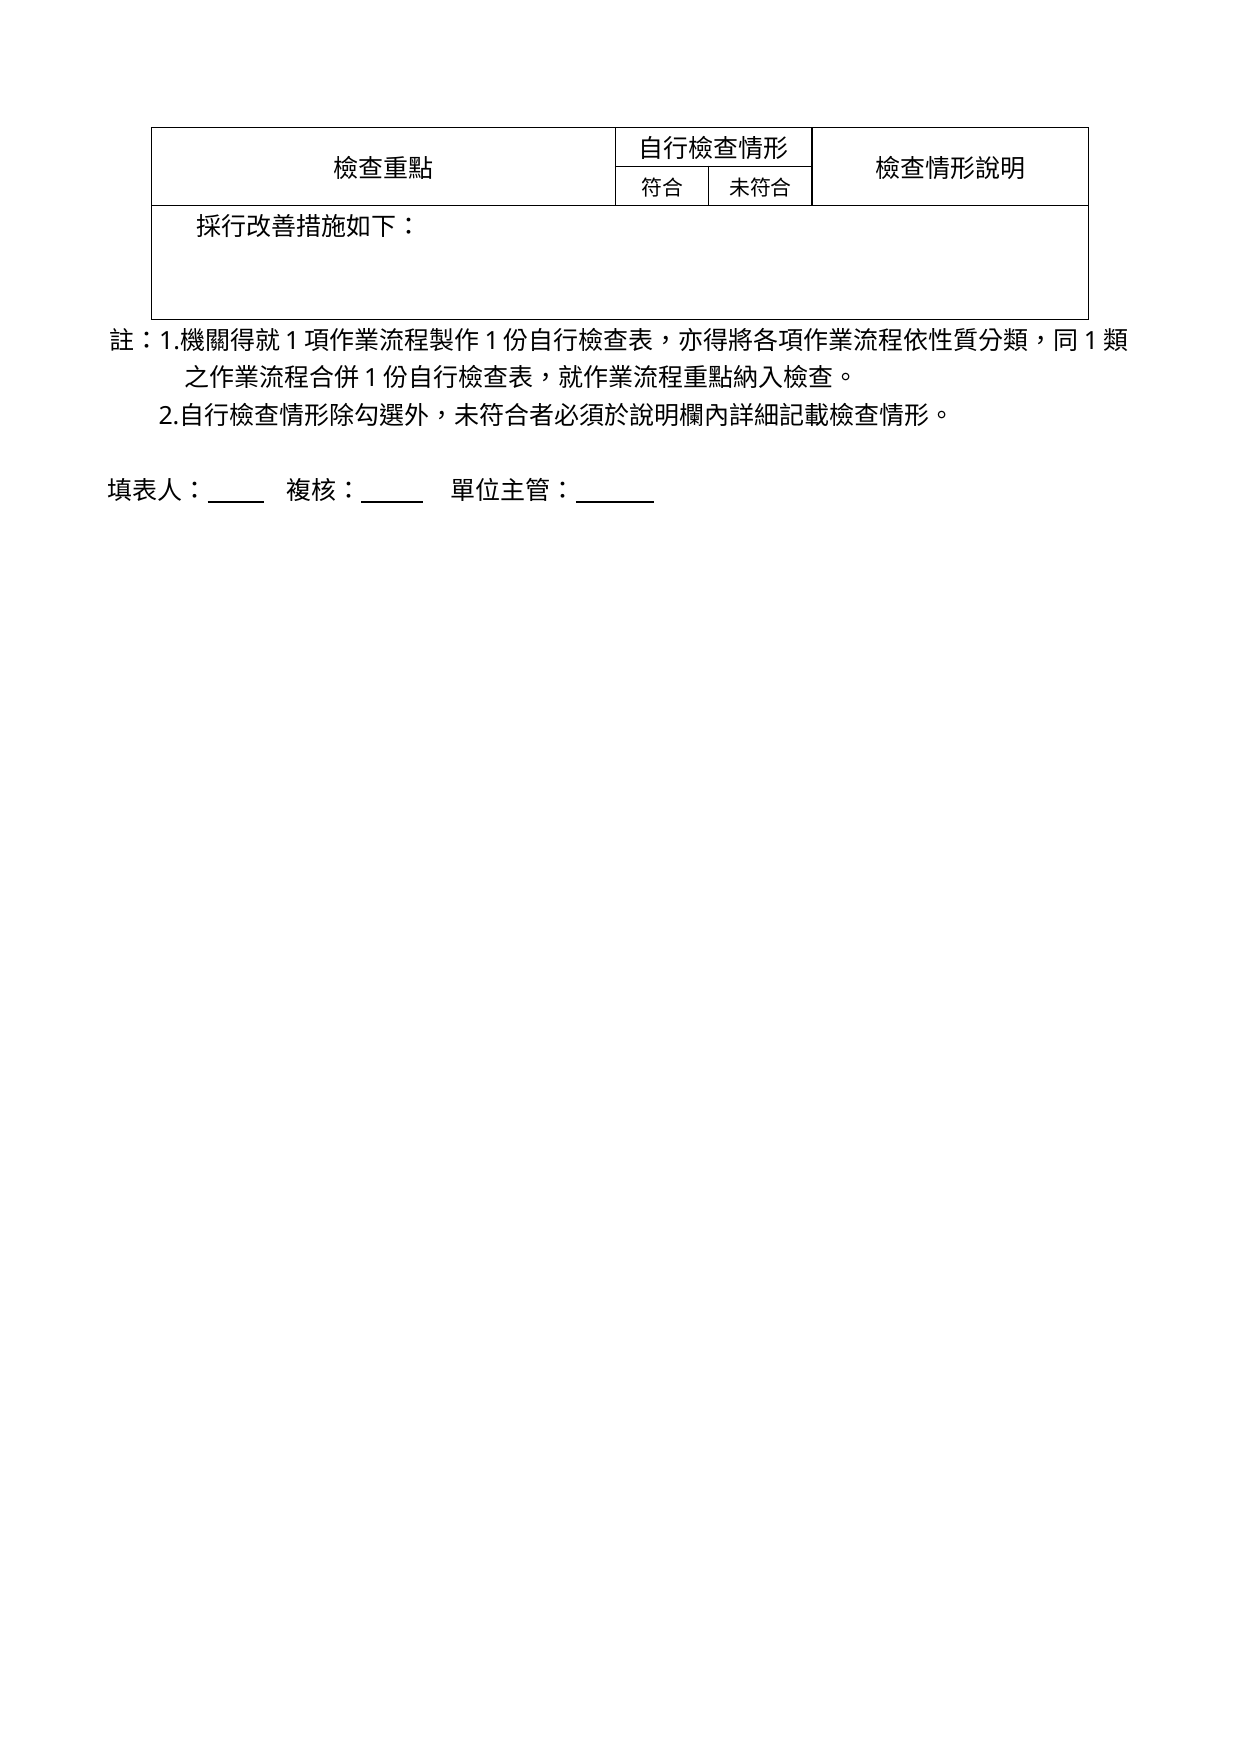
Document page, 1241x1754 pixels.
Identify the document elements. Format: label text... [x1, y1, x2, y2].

text 2.自行檢查情形除勾選外，未符合者必須於說明欄內詳細記載檢查情形。 [158, 395, 1152, 432]
table_header 自行檢查情形 [616, 128, 811, 166]
table_header 檢查情形說明 [813, 128, 1088, 204]
table_header 檢查重點 [152, 128, 615, 204]
text 註：1.機關得就1項作業流程製作1份自行檢查表，亦得將各項作業流程依性質分類，同1類之作業流程合併1份自行檢查表，就作業流程重點納入檢查。 [109, 320, 1152, 395]
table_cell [152, 206, 1088, 319]
text 填表人： 複核： 單位主管： [107, 470, 1152, 507]
table_cell 未符合 [709, 167, 811, 204]
table_cell 符合 [616, 167, 708, 204]
